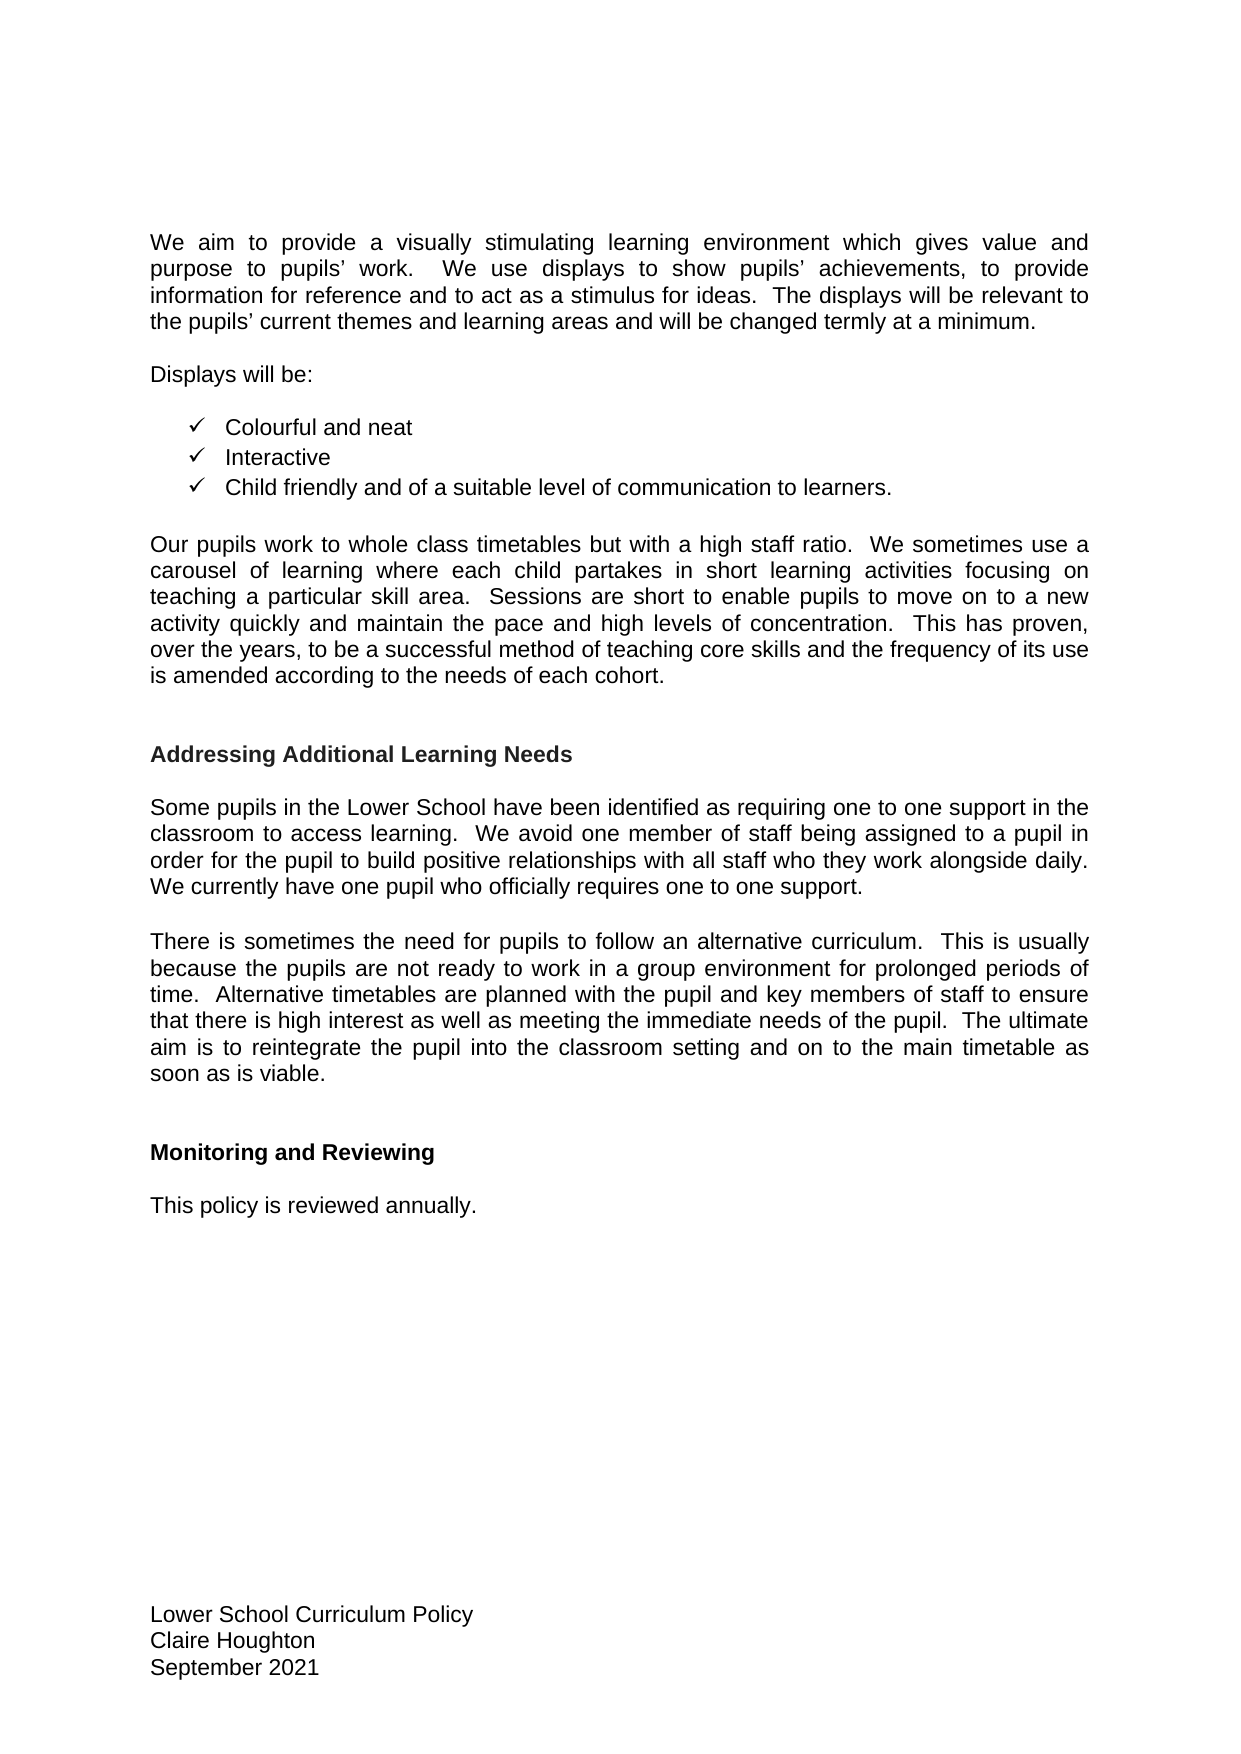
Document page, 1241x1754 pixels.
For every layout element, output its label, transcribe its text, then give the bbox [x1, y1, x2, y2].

text Our pupils work to whole class timetables but with a high staff ratio. We sometimes use a carousel of learning where each child partakes in short learning activities focusing on teaching a particular skill area. Sessions are short to enable pupils to move on to a new activity quickly and maintain the pace and high levels of concentration. This has proven, over the years, to be a successful method of teaching core skills and the frequency of its use is amended according to the needs of each cohort. [150, 531, 1090, 689]
list Colourful and neat [187, 413, 1090, 440]
text Displays will be: [150, 361, 1090, 387]
text There is sometimes the need for pupils to follow an alternative curriculum. This is usually because the pupils are not ready to work in a group environment for prolonged periods of time. Alternative timetables are planned with the pupil and key members of staff to ensure that there is high interest as well as meeting the immediate needs of the pupil. The ultimate aim is to reintegrate the pupil into the classroom setting and on to the main timetable as soon as is viable. [150, 928, 1090, 1086]
text We aim to provide a visually stimulating learning environment which gives value and purpose to pupils’ work. We use displays to show pupils’ achievements, to provide information for reference and to act as a stimulus for ideas. The displays will be relevant to the pupils’ current themes and learning areas and will be changed termly at a minimum. [150, 229, 1090, 334]
text Monitoring and Reviewing [150, 1139, 1090, 1165]
text Some pupils in the Lower School have been identified as requiring one to one support in the classroom to access learning. We avoid one member of staff being assigned to a pupil in order for the pupil to build positive relationships with all staff who they work alongside daily. We currently have one pupil who officially requires one to one support. [150, 794, 1090, 899]
text Addressing Additional Learning Needs [150, 741, 1090, 768]
list Interactive [187, 444, 1090, 470]
text This policy is reviewed annually. [150, 1192, 1090, 1218]
list Child friendly and of a suitable level of communication to learners. [187, 474, 1090, 500]
